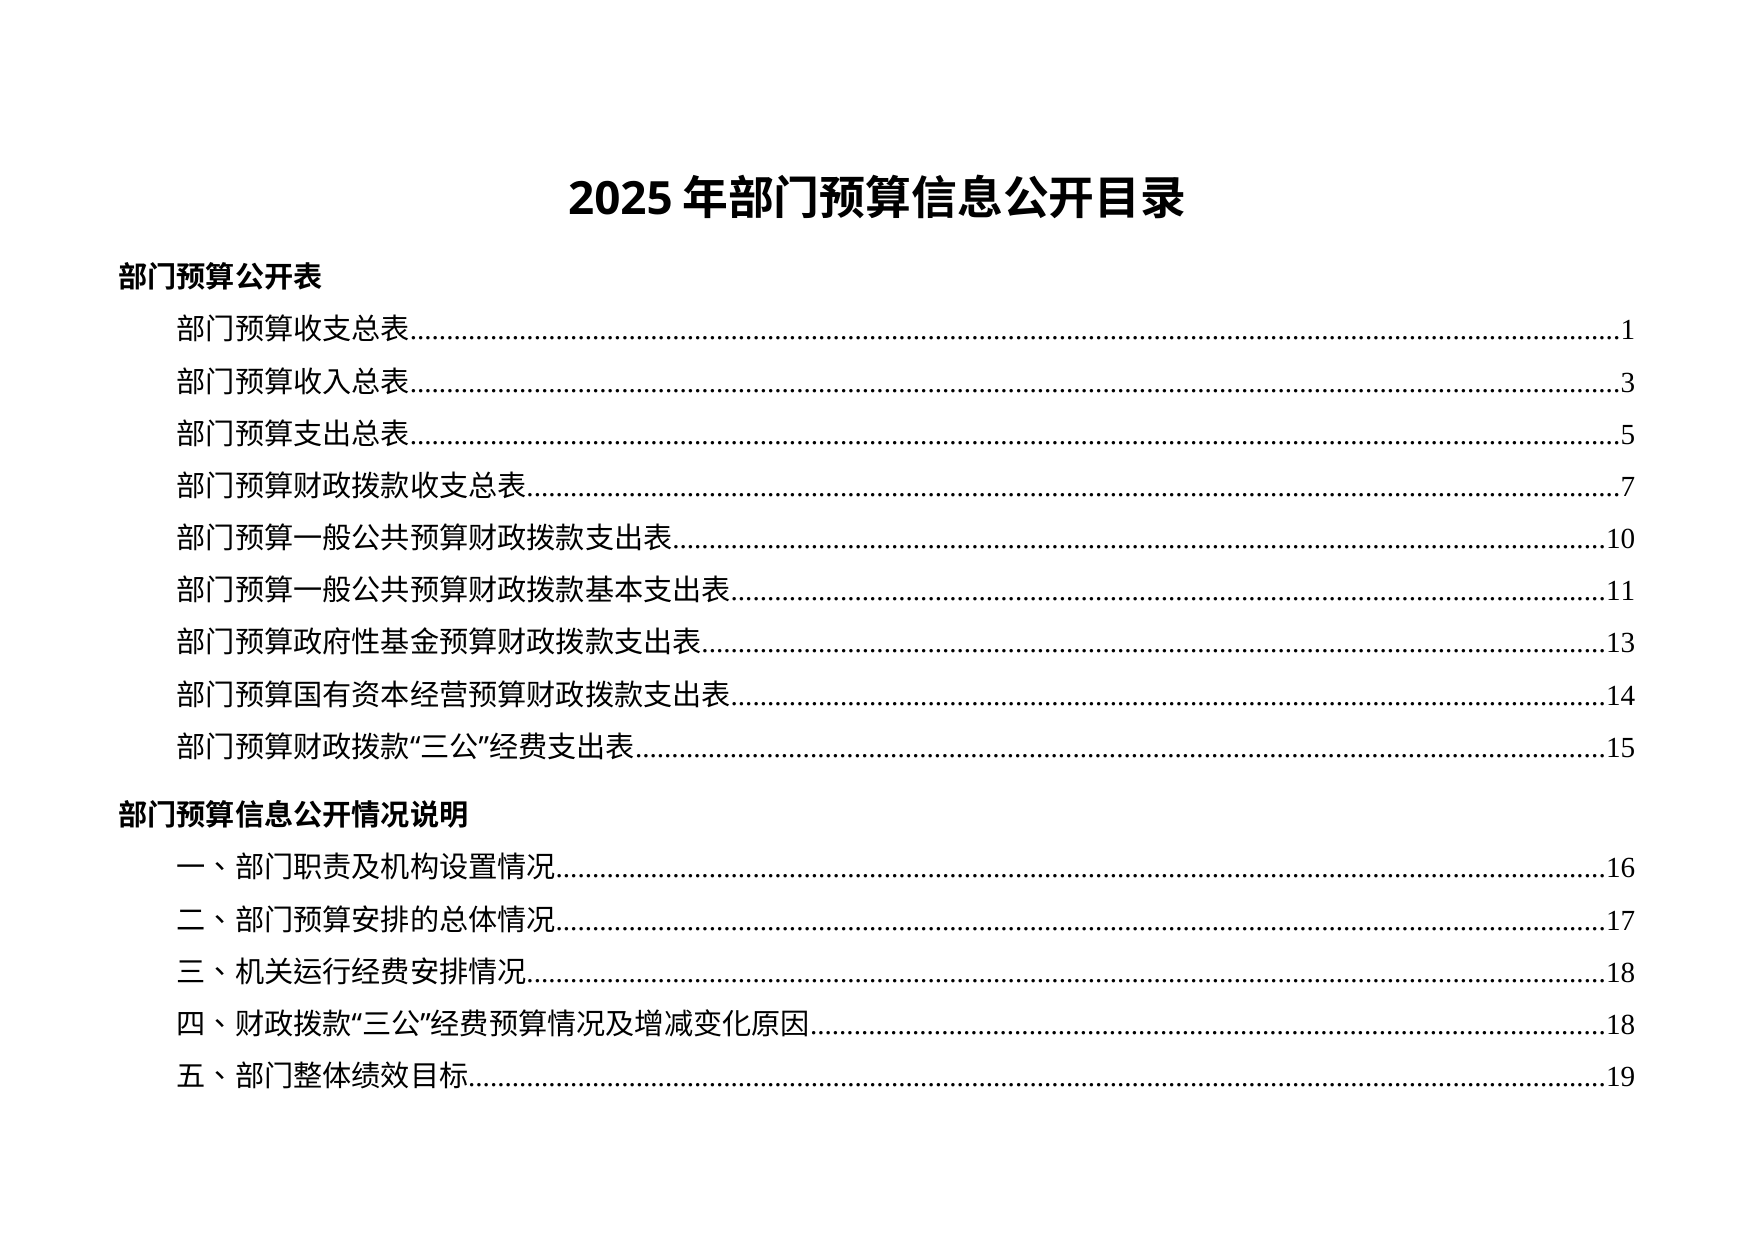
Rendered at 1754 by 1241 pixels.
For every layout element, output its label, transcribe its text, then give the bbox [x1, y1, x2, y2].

text 部门预算公开表 [118, 256, 1636, 296]
text 二、部门预算安排的总体情况 17 [118, 899, 1636, 939]
text 部门预算信息公开情况说明 [118, 794, 1636, 834]
text 一、部门职责及机构设置情况 16 [118, 847, 1636, 886]
text 四、财政拨款“三公”经费预算情况及增减变化原因 18 [118, 1003, 1636, 1043]
text 部门预算财政拨款“三公”经费支出表 15 [118, 726, 1636, 766]
text 部门预算一般公共预算财政拨款支出表 10 [118, 517, 1636, 557]
text 部门预算收支总表 1 [118, 309, 1636, 348]
text 五、部门整体绩效目标 19 [118, 1056, 1636, 1095]
text 部门预算国有资本经营预算财政拨款支出表 14 [118, 674, 1636, 714]
text 部门预算支出总表 5 [118, 413, 1636, 453]
text 部门预算财政拨款收支总表 7 [118, 465, 1636, 505]
text 2025年部门预算信息公开目录 [118, 165, 1636, 228]
text 三、机关运行经费安排情况 18 [118, 951, 1636, 991]
text 部门预算收入总表 3 [118, 361, 1636, 401]
text 部门预算政府性基金预算财政拨款支出表 13 [118, 622, 1636, 661]
text 部门预算一般公共预算财政拨款基本支出表 11 [118, 569, 1636, 609]
